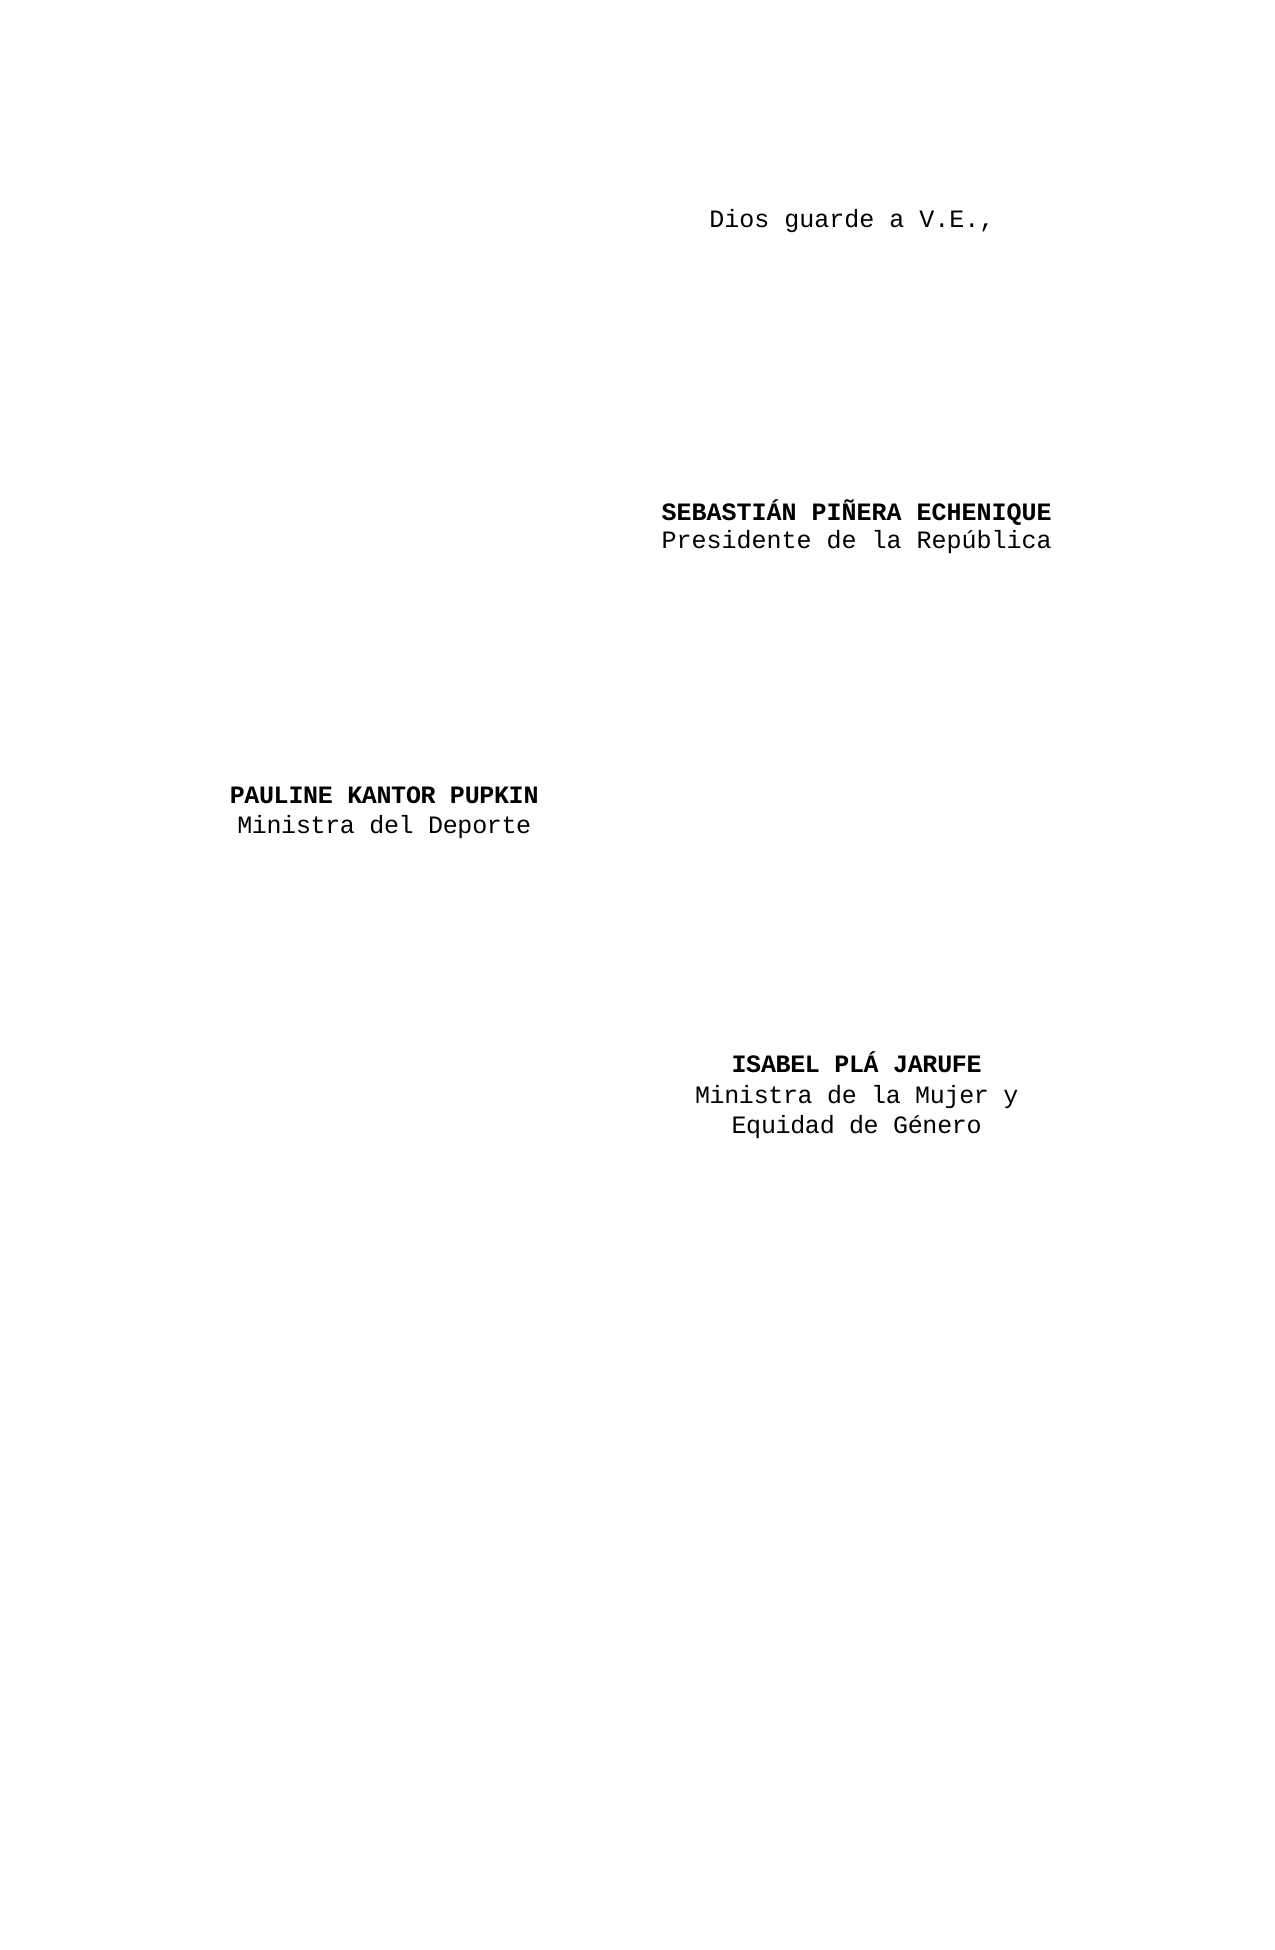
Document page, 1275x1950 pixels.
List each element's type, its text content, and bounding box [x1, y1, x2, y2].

text Dios guarde a V.E., [472, 207, 1098, 235]
text SEBASTIÁN PIÑERA ECHENIQUE [177, 499, 1098, 528]
text Presidente de la República [177, 528, 1098, 556]
text PAULINE KANTOR PUPKIN [177, 783, 1098, 811]
text Equidad de Género [177, 1113, 1098, 1141]
text ISABEL PLÁ JARUFE Ministra de la Mujer y [177, 1052, 1098, 1111]
text Ministra del Deporte [177, 813, 1098, 841]
